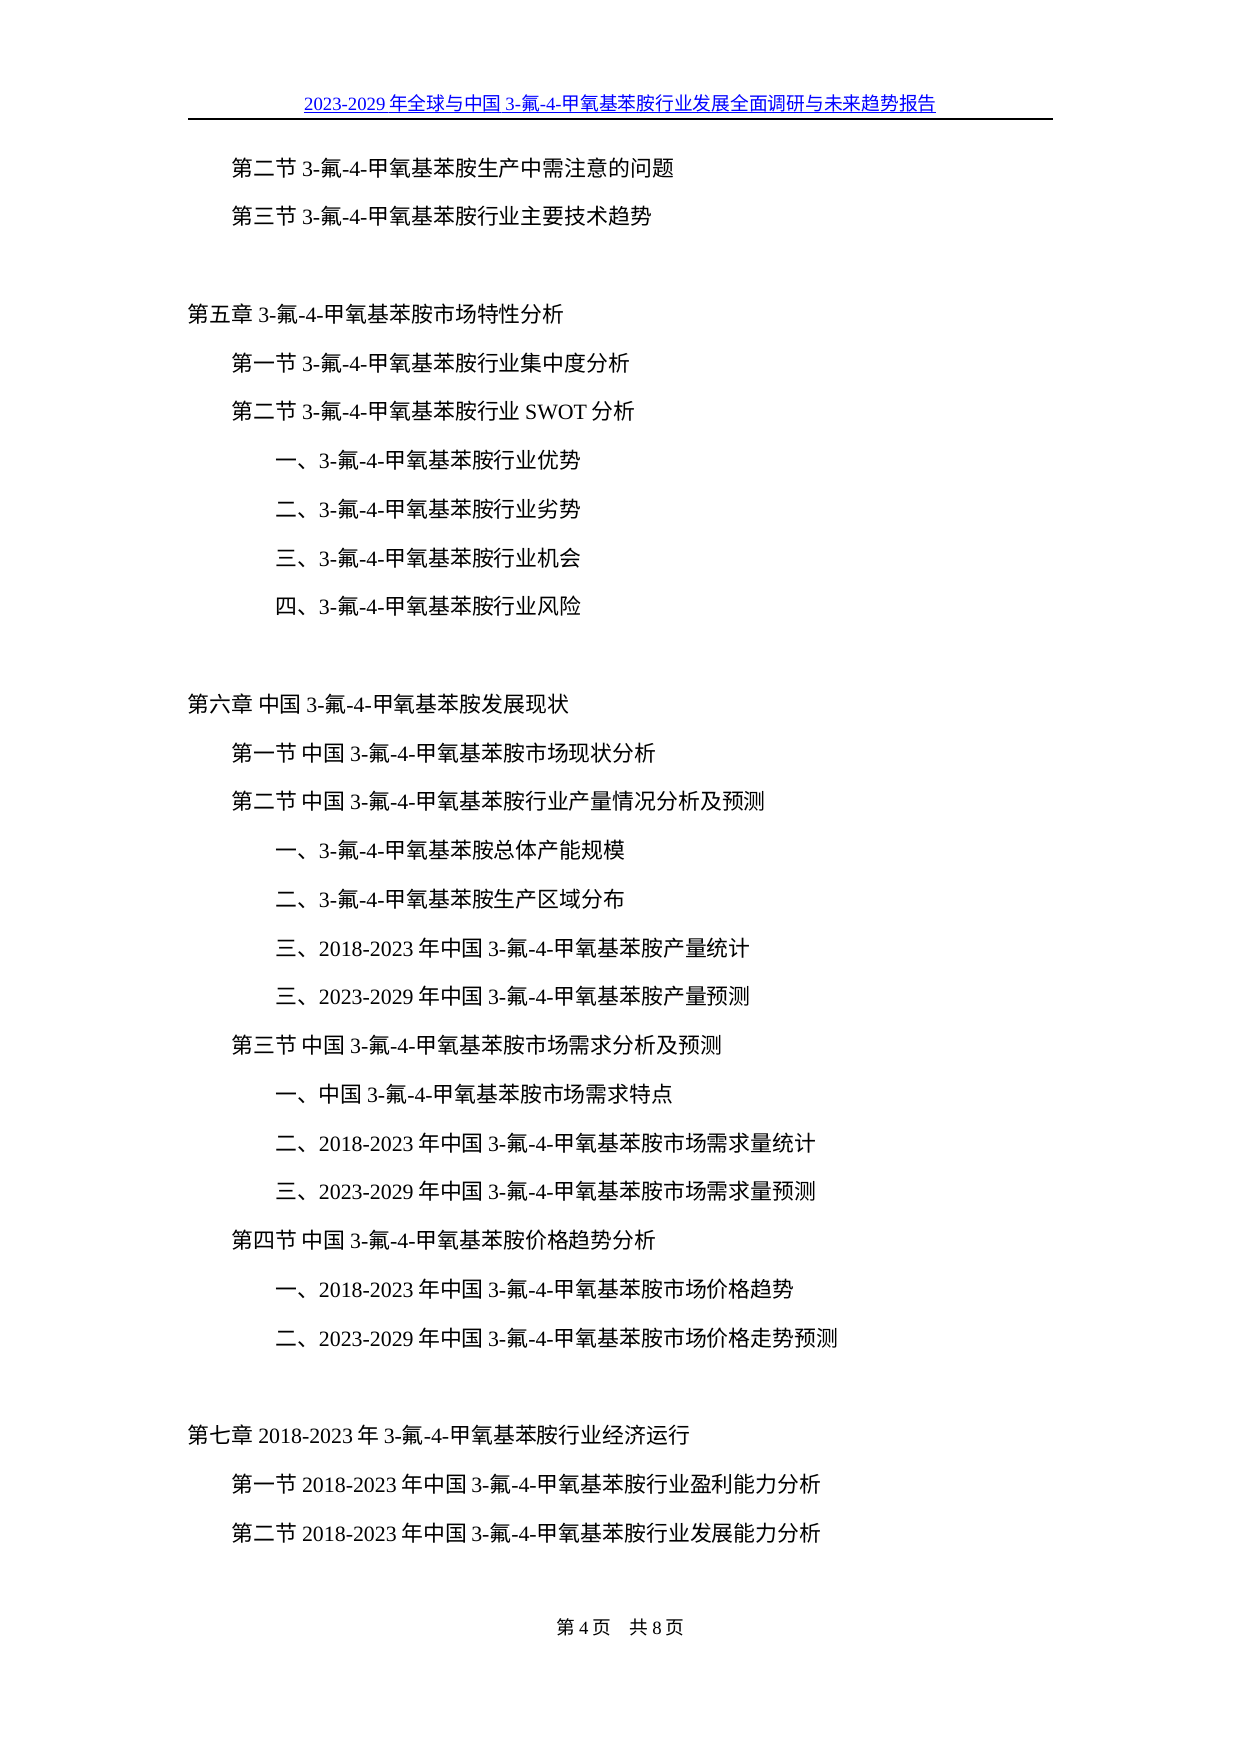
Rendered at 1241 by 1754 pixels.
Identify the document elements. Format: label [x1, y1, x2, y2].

text [187, 150, 1053, 1548]
